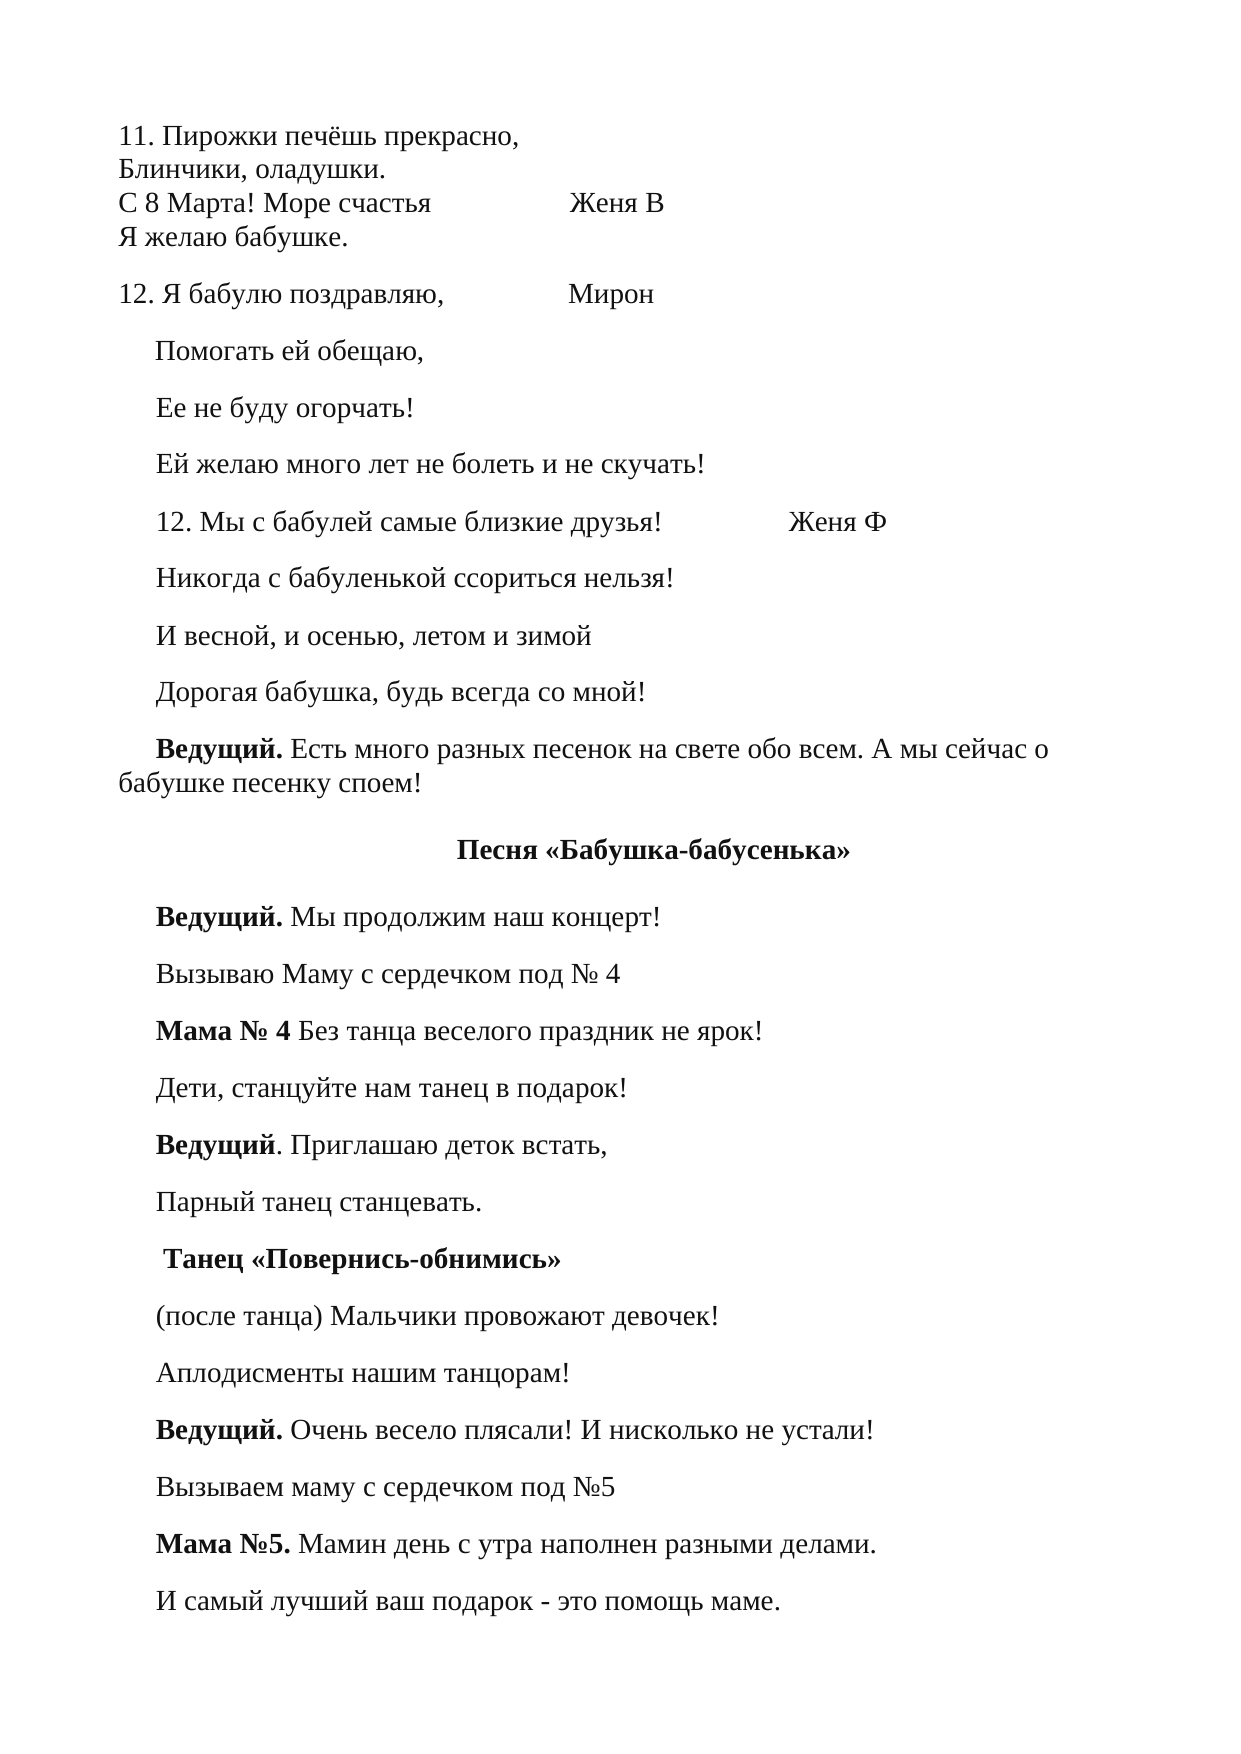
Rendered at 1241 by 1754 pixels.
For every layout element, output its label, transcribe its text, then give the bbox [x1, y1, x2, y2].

text Никогда с бабуленькой ссориться нельзя! [118, 561, 1152, 594]
text Дорогая бабушка, будь всегда со мной! [118, 674, 1152, 708]
text Ведущий. Мы продолжим наш концерт! [118, 899, 1152, 933]
text Дети, станцуйте нам танец в подарок! [118, 1070, 1152, 1104]
text Вызываю Маму с сердечком под № 4 [118, 956, 1152, 990]
text Я желаю бабушке. [118, 219, 1152, 252]
text Парный танец станцевать. [118, 1184, 1152, 1218]
text С 8 Марта! Море счастья Женя В [118, 185, 1152, 219]
text Песня «Бабушка-бабусенька» [118, 832, 1152, 866]
text 12. Я бабулю поздравляю, Мирон [118, 276, 1152, 309]
text Ведущий. Приглашаю деток встать, [118, 1127, 1152, 1161]
text (после танца) Мальчики провожают девочек! [118, 1298, 1152, 1332]
text Ей желаю много лет не болеть и не скучать! [118, 447, 1152, 480]
text Ведущий. Очень весело плясали! И нисколько не устали! [118, 1412, 1152, 1446]
text Ее не буду огорчать! [118, 390, 1152, 423]
text Мама №5. Мамин день с утра наполнен разными делами. [118, 1526, 1152, 1559]
text И весной, и осенью, летом и зимой [118, 618, 1152, 651]
text Вызываем маму с сердечком под №5 [118, 1469, 1152, 1503]
text Ведущий. Есть много разных песенок на свете обо всем. А мы сейчас о бабушке песенку споем! [118, 732, 1152, 799]
text Аплодисменты нашим танцорам! [118, 1355, 1152, 1389]
text Танец «Повернись-обнимись» [118, 1241, 1152, 1275]
text 12. Мы с бабулей самые близкие друзья! Женя Ф [118, 504, 1152, 537]
text Помогать ей обещаю, [118, 333, 1152, 366]
text Мама № 4 Без танца веселого праздник не ярок! [118, 1013, 1152, 1047]
text Блинчики, оладушки. [118, 152, 1152, 185]
text И самый лучший ваш подарок - это помощь маме. [118, 1583, 1152, 1617]
text 11. Пирожки печёшь прекрасно, [118, 118, 1152, 152]
